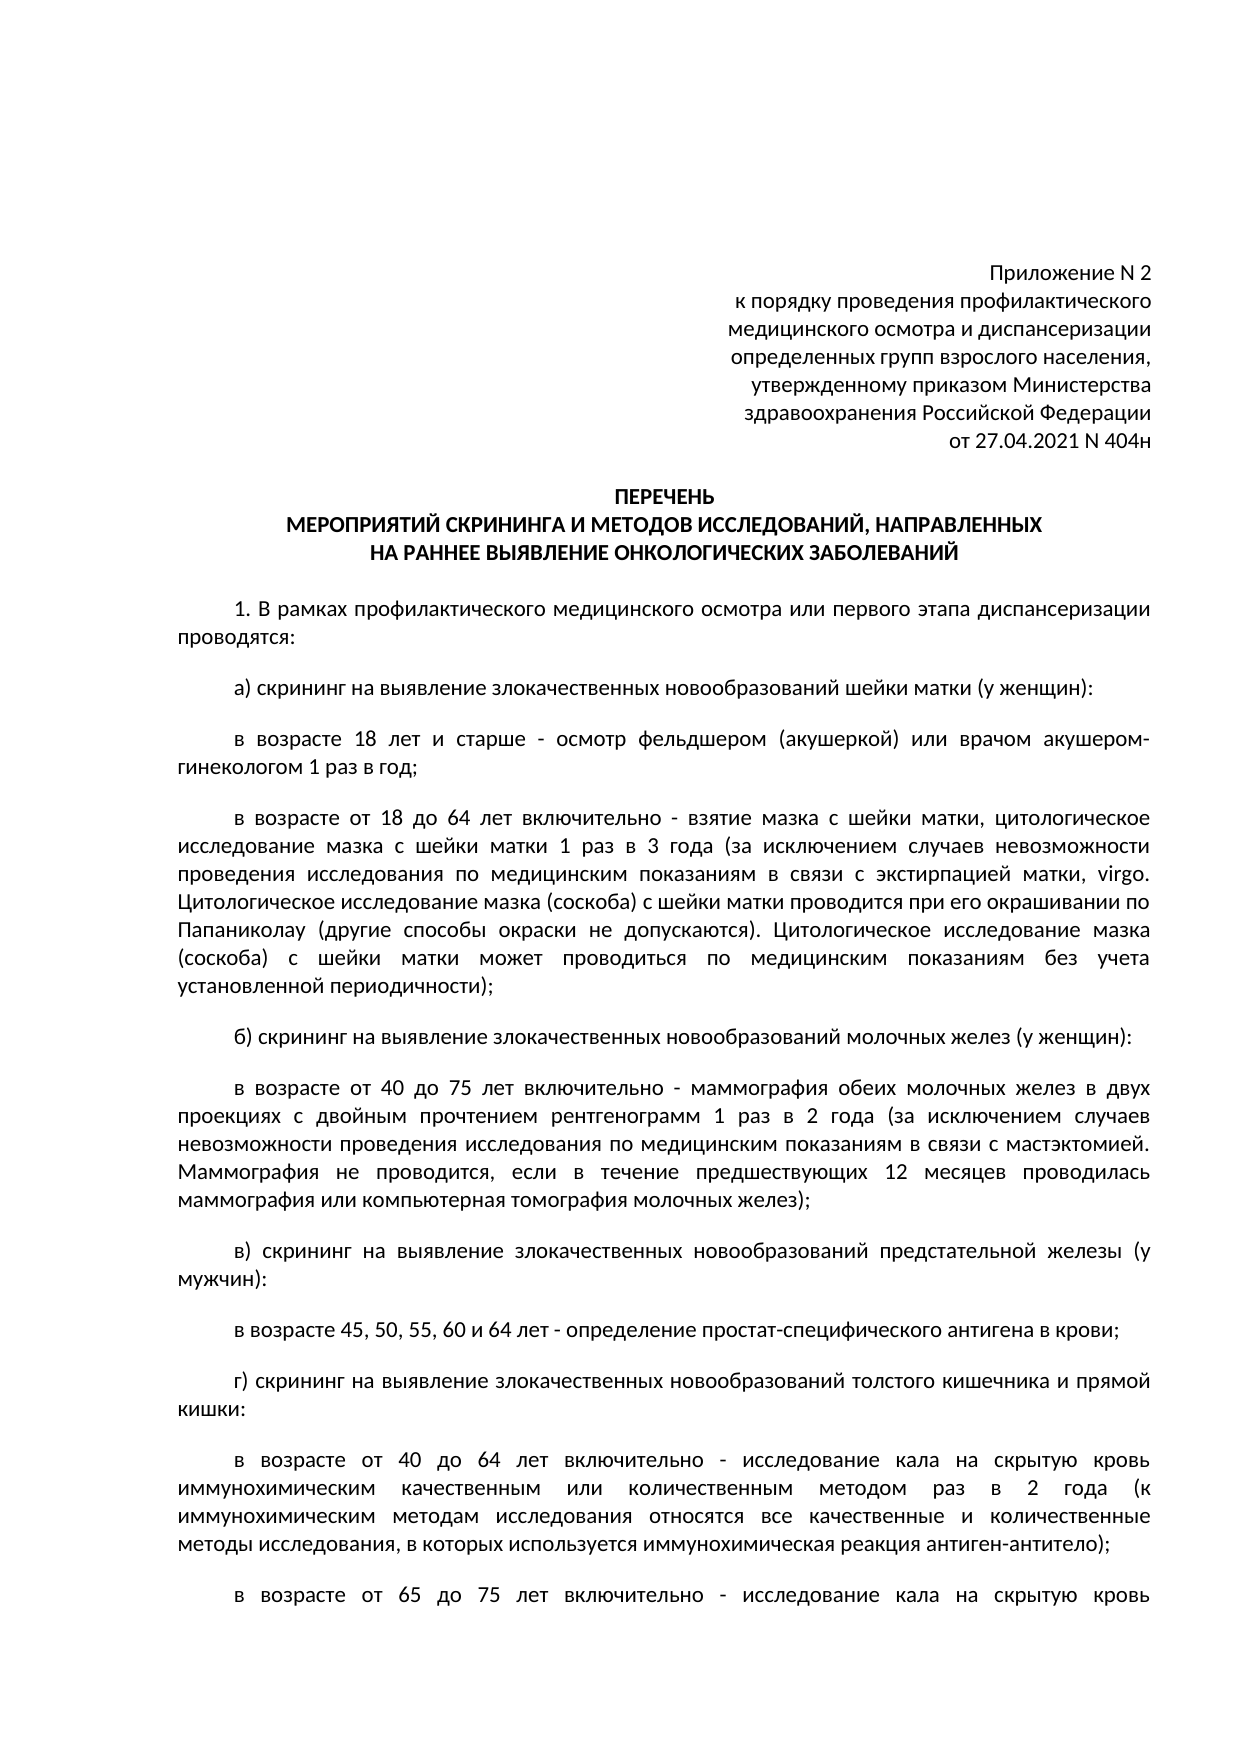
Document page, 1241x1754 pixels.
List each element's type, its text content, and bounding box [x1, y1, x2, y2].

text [177, 1580, 1152, 1608]
text утвержденному приказом Министерства [177, 370, 1152, 398]
text в возрасте от 18 до 64 лет включительно - взятие мазка с шейки матки, цитологическое исследование мазка с шейки матки 1 раз в 3 года (за исключением случаев невозможности проведения исследования по медицинским показаниям в связи с экстирпацией матки, virgo. Цитологическое исследование мазка (соскоба) с шейки матки проводится при его окрашивании по Папаниколау (другие способы окраски не допускаются). Цитологическое исследование мазка (соскоба) с шейки матки может проводиться по медицинским показаниям без учета установленной периодичности); [177, 803, 1152, 999]
title НА РАННЕЕ ВЫЯВЛЕНИЕ ОНКОЛОГИЧЕСКИХ ЗАБОЛЕВАНИЙ [177, 538, 1152, 566]
text в) скрининг на выявление злокачественных новообразований предстательной железы (у мужчин): [177, 1236, 1152, 1292]
text определенных групп взрослого населения, [177, 342, 1152, 370]
title МЕРОПРИЯТИЙ СКРИНИНГА И МЕТОДОВ ИССЛЕДОВАНИЙ, НАПРАВЛЕННЫХ [177, 510, 1152, 538]
text медицинского осмотра и диспансеризации [177, 314, 1152, 342]
text к порядку проведения профилактического [177, 286, 1152, 314]
text в возрасте от 40 до 64 лет включительно - исследование кала на скрытую кровь иммунохимическим качественным или количественным методом раз в 2 года (к иммунохимическим методам исследования относятся все качественные и количественные методы исследования, в которых используется иммунохимическая реакция антиген-антитело); [177, 1445, 1152, 1557]
text 1. В рамках профилактического медицинского осмотра или первого этапа диспансеризации проводятся: [177, 594, 1152, 651]
text здравоохранения Российской Федерации [177, 398, 1152, 426]
text а) скрининг на выявление злокачественных новообразований шейки матки (у женщин): [177, 673, 1152, 701]
text б) скрининг на выявление злокачественных новообразований молочных желез (у женщин): [177, 1022, 1152, 1050]
text в возрасте от 40 до 75 лет включительно - маммография обеих молочных желез в двух проекциях с двойным прочтением рентгенограмм 1 раз в 2 года (за исключением случаев невозможности проведения исследования по медицинским показаниям в связи с мастэктомией. Маммография не проводится, если в течение предшествующих 12 месяцев проводилась маммография или компьютерная томография молочных желез); [177, 1073, 1152, 1213]
title ПЕРЕЧЕНЬ [177, 482, 1152, 510]
text г) скрининг на выявление злокачественных новообразований толстого кишечника и прямой кишки: [177, 1366, 1152, 1422]
text в возрасте 45, 50, 55, 60 и 64 лет - определение простат-специфического антигена в крови; [177, 1315, 1152, 1343]
text от 27.04.2021 N 404н [177, 426, 1152, 454]
text в возрасте 18 лет и старше - осмотр фельдшером (акушеркой) или врачом акушером-гинекологом 1 раз в год; [177, 724, 1152, 780]
text Приложение N 2 [177, 258, 1152, 286]
